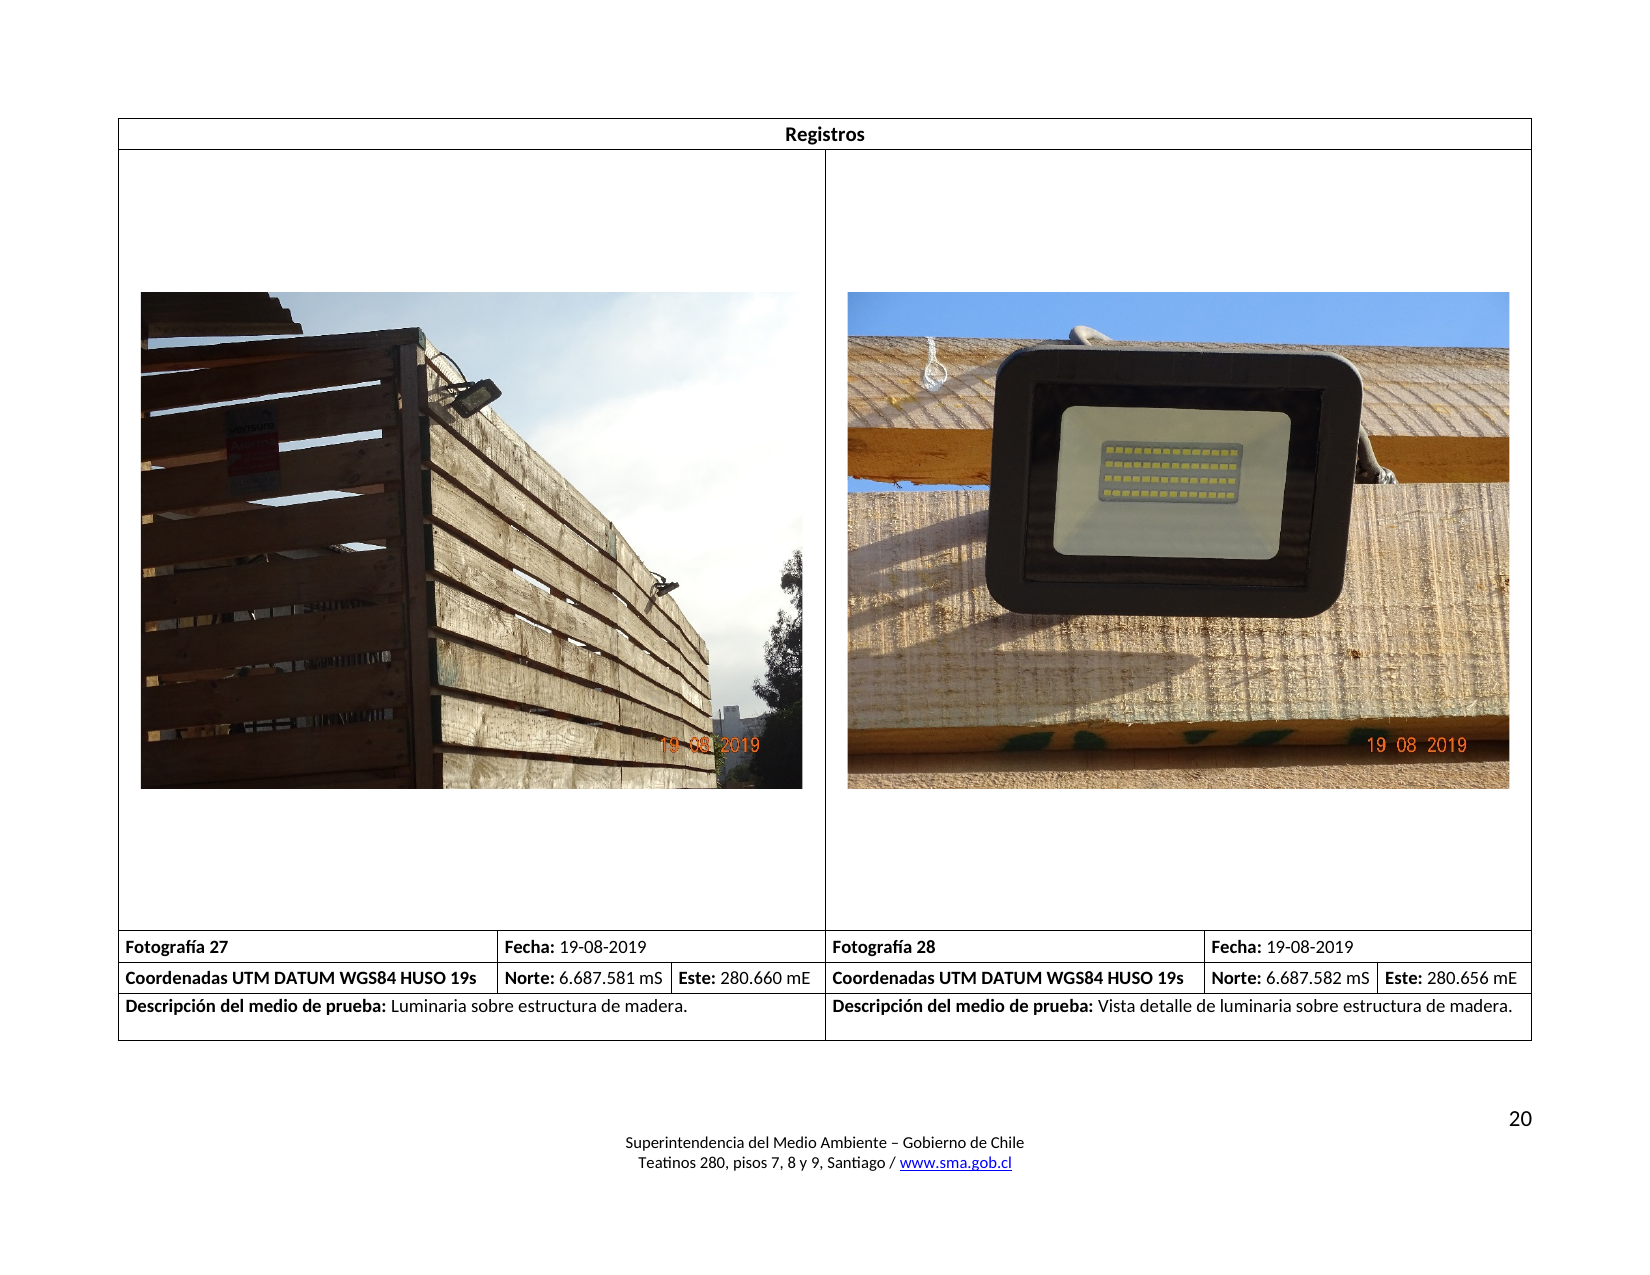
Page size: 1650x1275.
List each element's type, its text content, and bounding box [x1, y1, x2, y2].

table_cell Este: 280.656 mE [1378, 963, 1531, 993]
table_cell [119, 150, 825, 930]
picture [847, 292, 1510, 789]
table_cell Coordenadas UTM DATUM WGS84 HUSO 19s [119, 963, 497, 993]
table_cell Descripción del medio de prueba: Luminaria sobre estructura de madera. [119, 994, 825, 1040]
table_cell [826, 150, 1531, 930]
table_cell Este: 280.660 mE [672, 963, 825, 993]
table_header Registros [119, 119, 1531, 149]
table_cell Fotografía 27 [119, 931, 497, 962]
picture [140, 292, 803, 789]
table_cell Norte: 6.687.581 mS [498, 963, 671, 993]
table_cell Fecha: 19-08-2019 [498, 931, 825, 962]
table_cell Fotografía 28 [826, 931, 1204, 962]
table_cell Norte: 6.687.582 mS [1205, 963, 1377, 993]
table_cell Coordenadas UTM DATUM WGS84 HUSO 19s [826, 963, 1204, 993]
table_cell Fecha: 19-08-2019 [1205, 931, 1531, 962]
table_cell Descripción del medio de prueba: Vista detalle de luminaria sobre estructura de madera. [826, 994, 1531, 1040]
